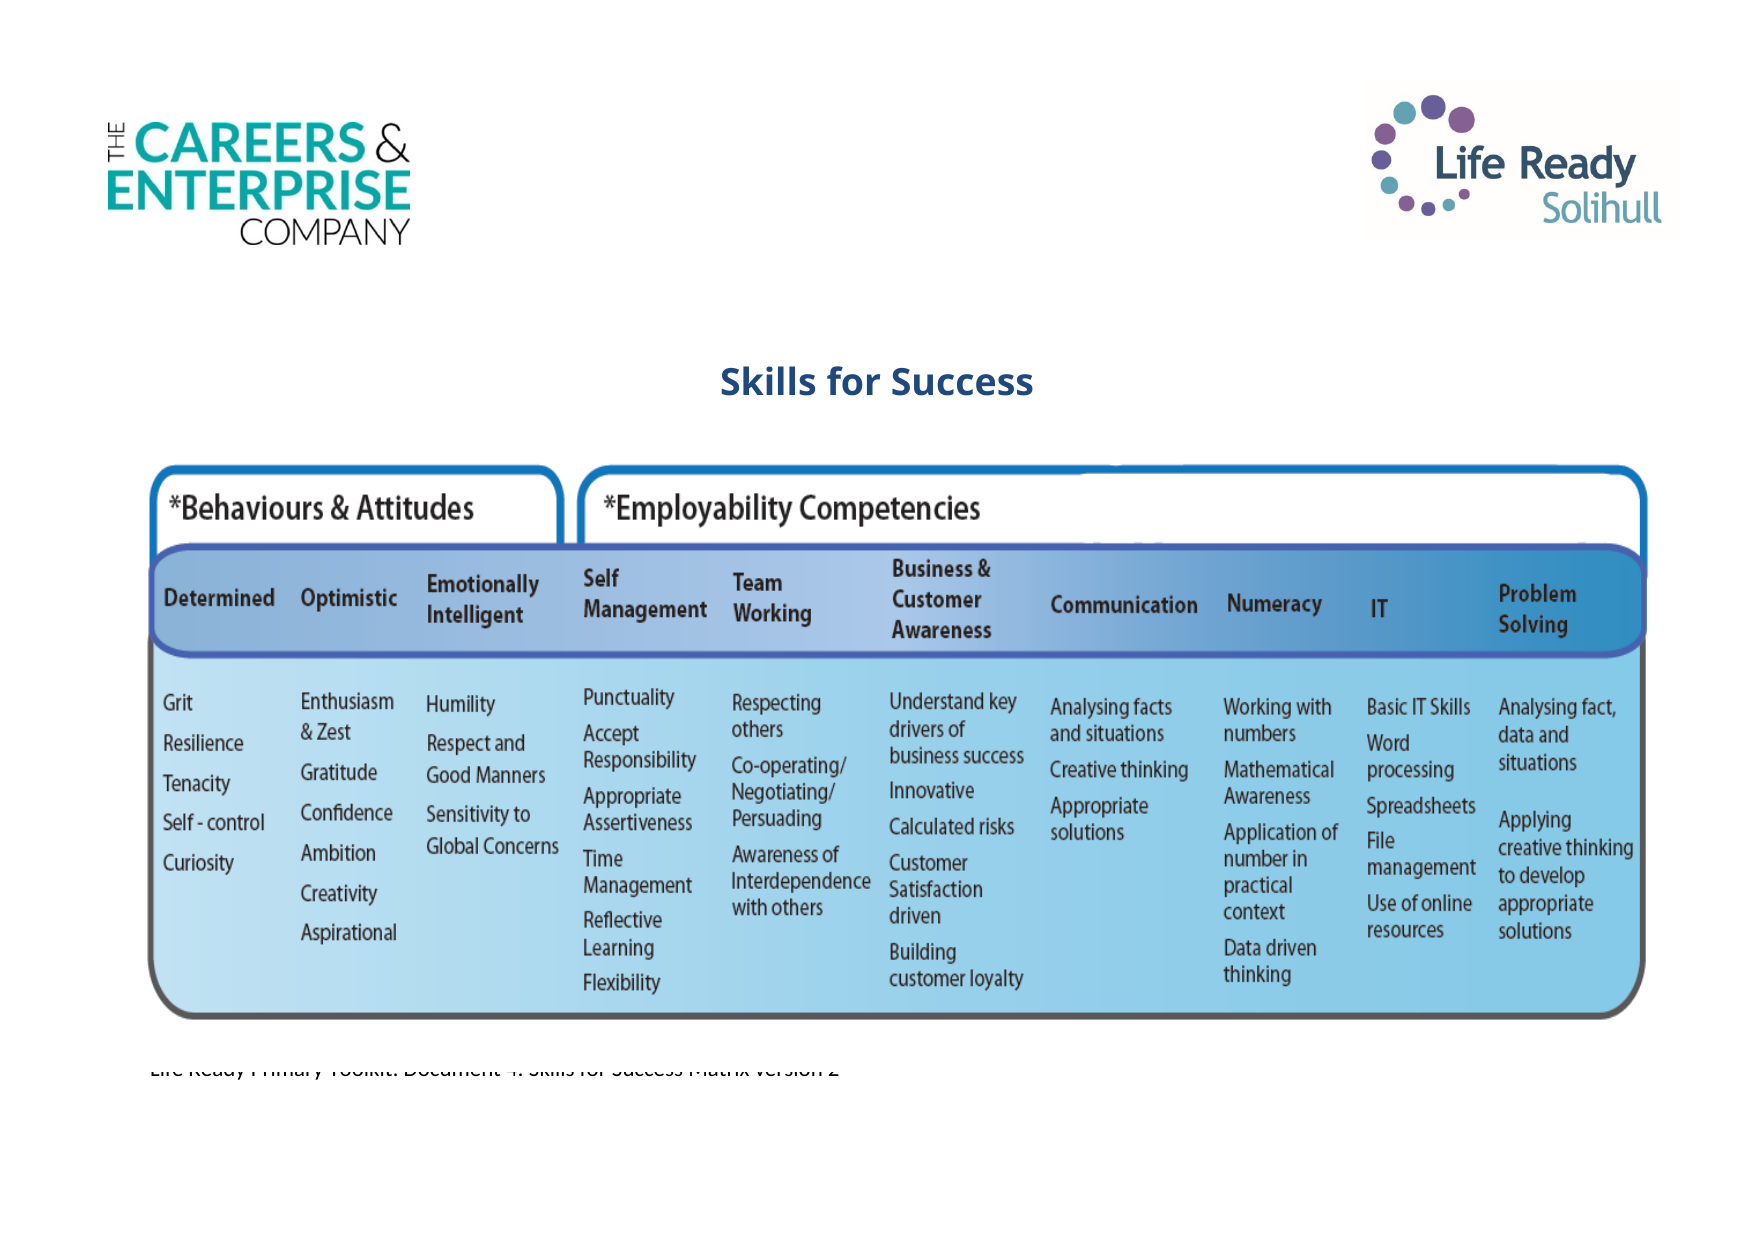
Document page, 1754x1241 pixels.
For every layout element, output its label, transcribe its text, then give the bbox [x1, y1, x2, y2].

picture [127, 444, 1661, 1072]
picture [108, 122, 410, 245]
text Skills for Success [150, 355, 1604, 406]
picture [1366, 80, 1680, 240]
